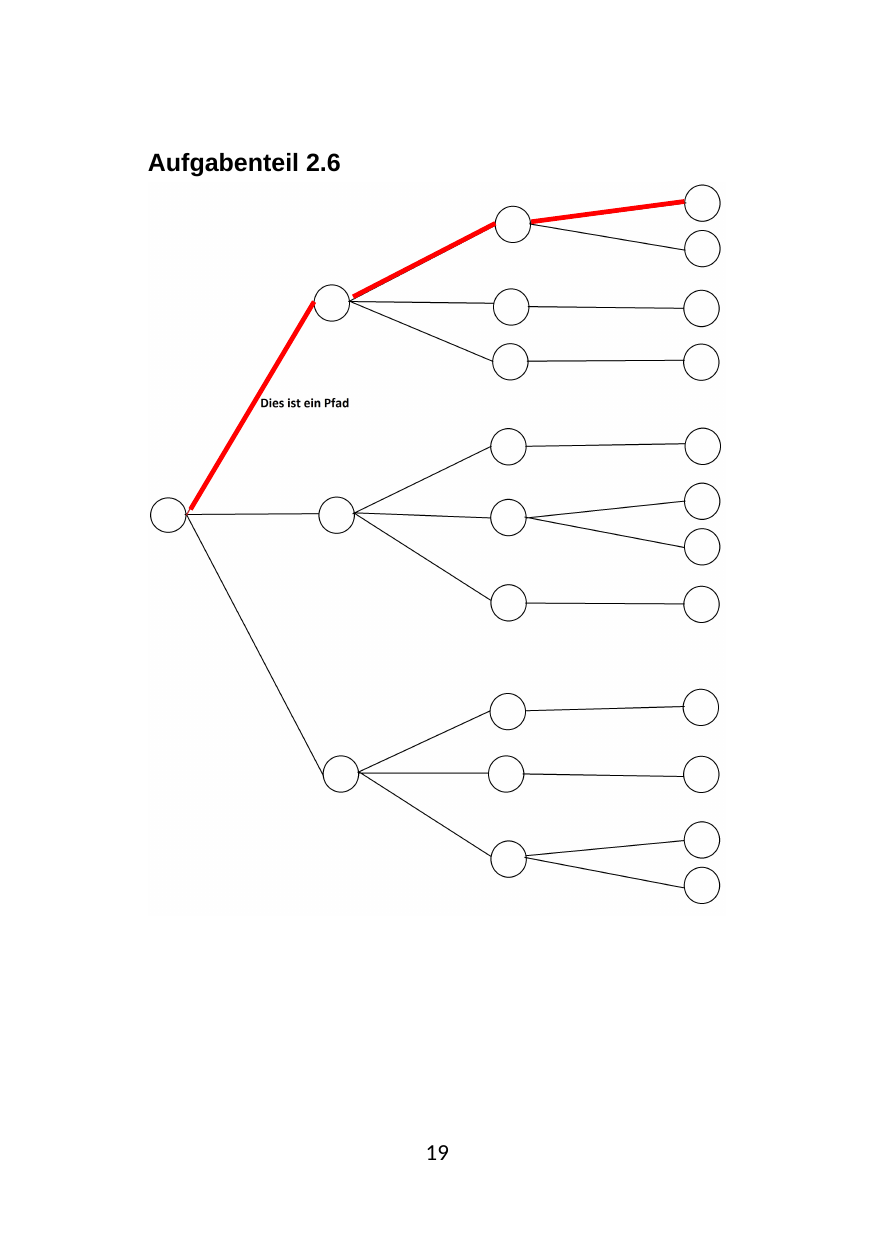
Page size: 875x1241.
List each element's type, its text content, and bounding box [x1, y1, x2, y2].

picture [147, 182, 727, 916]
text Aufgabenteil 2.6 [148, 148, 726, 182]
